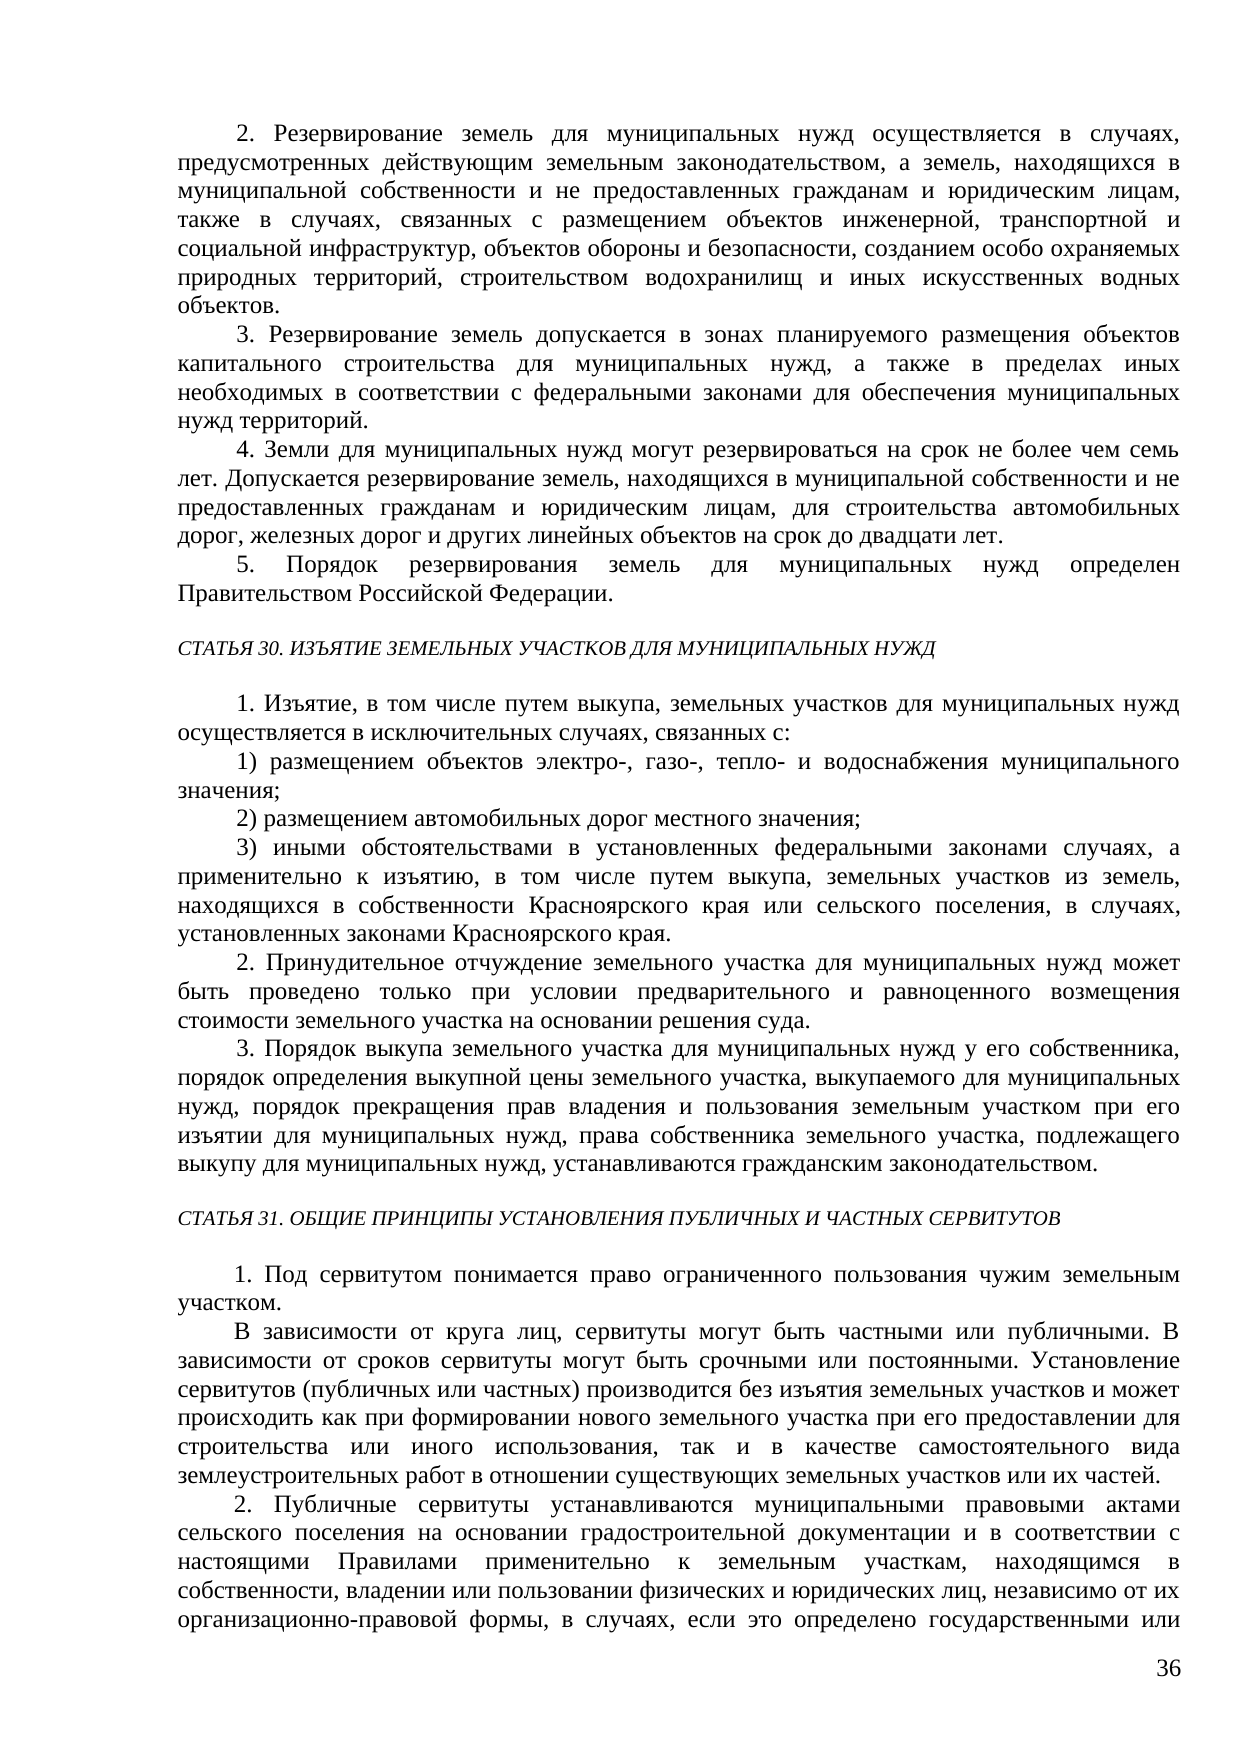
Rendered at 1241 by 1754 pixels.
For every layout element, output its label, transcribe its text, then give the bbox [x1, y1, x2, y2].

text 3. Резервирование земель допускается в зонах планируемого размещения объектов капитального строительства для муниципальных нужд, а также в пределах иных необходимых в соответствии с федеральными законами для обеспечения муниципальных нужд территорий. [177, 319, 1181, 434]
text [177, 1489, 1181, 1632]
text 2. Резервирование земель для муниципальных нужд осуществляется в случаях, предусмотренных действующим земельным законодательством, а земель, находящихся в муниципальной собственности и не предоставленных гражданам и юридическим лицам, также в случаях, связанных с размещением объектов инженерной, транспортной и социальной инфраструктур, объектов обороны и безопасности, созданием особо охраняемых природных территорий, строительством водохранилищ и иных искусственных водных объектов. [177, 118, 1181, 319]
subtitle Статья 31. Общие принципы установления публичных и частных сервитутов [177, 1206, 1181, 1230]
text 2) размещением автомобильных дорог местного значения; [177, 803, 1181, 832]
text 5. Порядок резервирования земель для муниципальных нужд определен Правительством Российской Федерации. [177, 549, 1181, 607]
text 3) иными обстоятельствами в установленных федеральными законами случаях, а применительно к изъятию, в том числе путем выкупа, земельных участков из земель, находящихся в собственности Красноярского края или сельского поселения, в случаях, установленных законами Красноярского края. [177, 832, 1181, 947]
text 4. Земли для муниципальных нужд могут резервироваться на срок не более чем семь лет. Допускается резервирование земель, находящихся в муниципальной собственности и не предоставленных гражданам и юридическим лицам, для строительства автомобильных дорог, железных дорог и других линейных объектов на срок до двадцати лет. [177, 434, 1181, 549]
text 3. Порядок выкупа земельного участка для муниципальных нужд у его собственника, порядок определения выкупной цены земельного участка, выкупаемого для муниципальных нужд, порядок прекращения прав владения и пользования земельным участком при его изъятии для муниципальных нужд, права собственника земельного участка, подлежащего выкупу для муниципальных нужд, устанавливаются гражданским законодательством. [177, 1033, 1181, 1177]
text 1) размещением объектов электро-, газо-, тепло- и водоснабжения муниципального значения; [177, 746, 1181, 803]
subtitle Статья 30. Изъятие земельных участков для муниципальных нужд [177, 636, 1181, 660]
text 2. Принудительное отчуждение земельного участка для муниципальных нужд может быть проведено только при условии предварительного и равноценного возмещения стоимости земельного участка на основании решения суда. [177, 947, 1181, 1033]
text В зависимости от круга лиц, сервитуты могут быть частными или публичными. В зависимости от сроков сервитуты могут быть срочными или постоянными. Установление сервитутов (публичных или частных) производится без изъятия земельных участков и может происходить как при формировании нового земельного участка при его предоставлении для строительства или иного использования, так и в качестве самостоятельного вида землеустроительных работ в отношении существующих земельных участков или их частей. [177, 1316, 1181, 1489]
text 1. Под сервитутом понимается право ограниченного пользования чужим земельным участком. [177, 1259, 1181, 1316]
text 1. Изъятие, в том числе путем выкупа, земельных участков для муниципальных нужд осуществляется в исключительных случаях, связанных с: [177, 688, 1181, 746]
